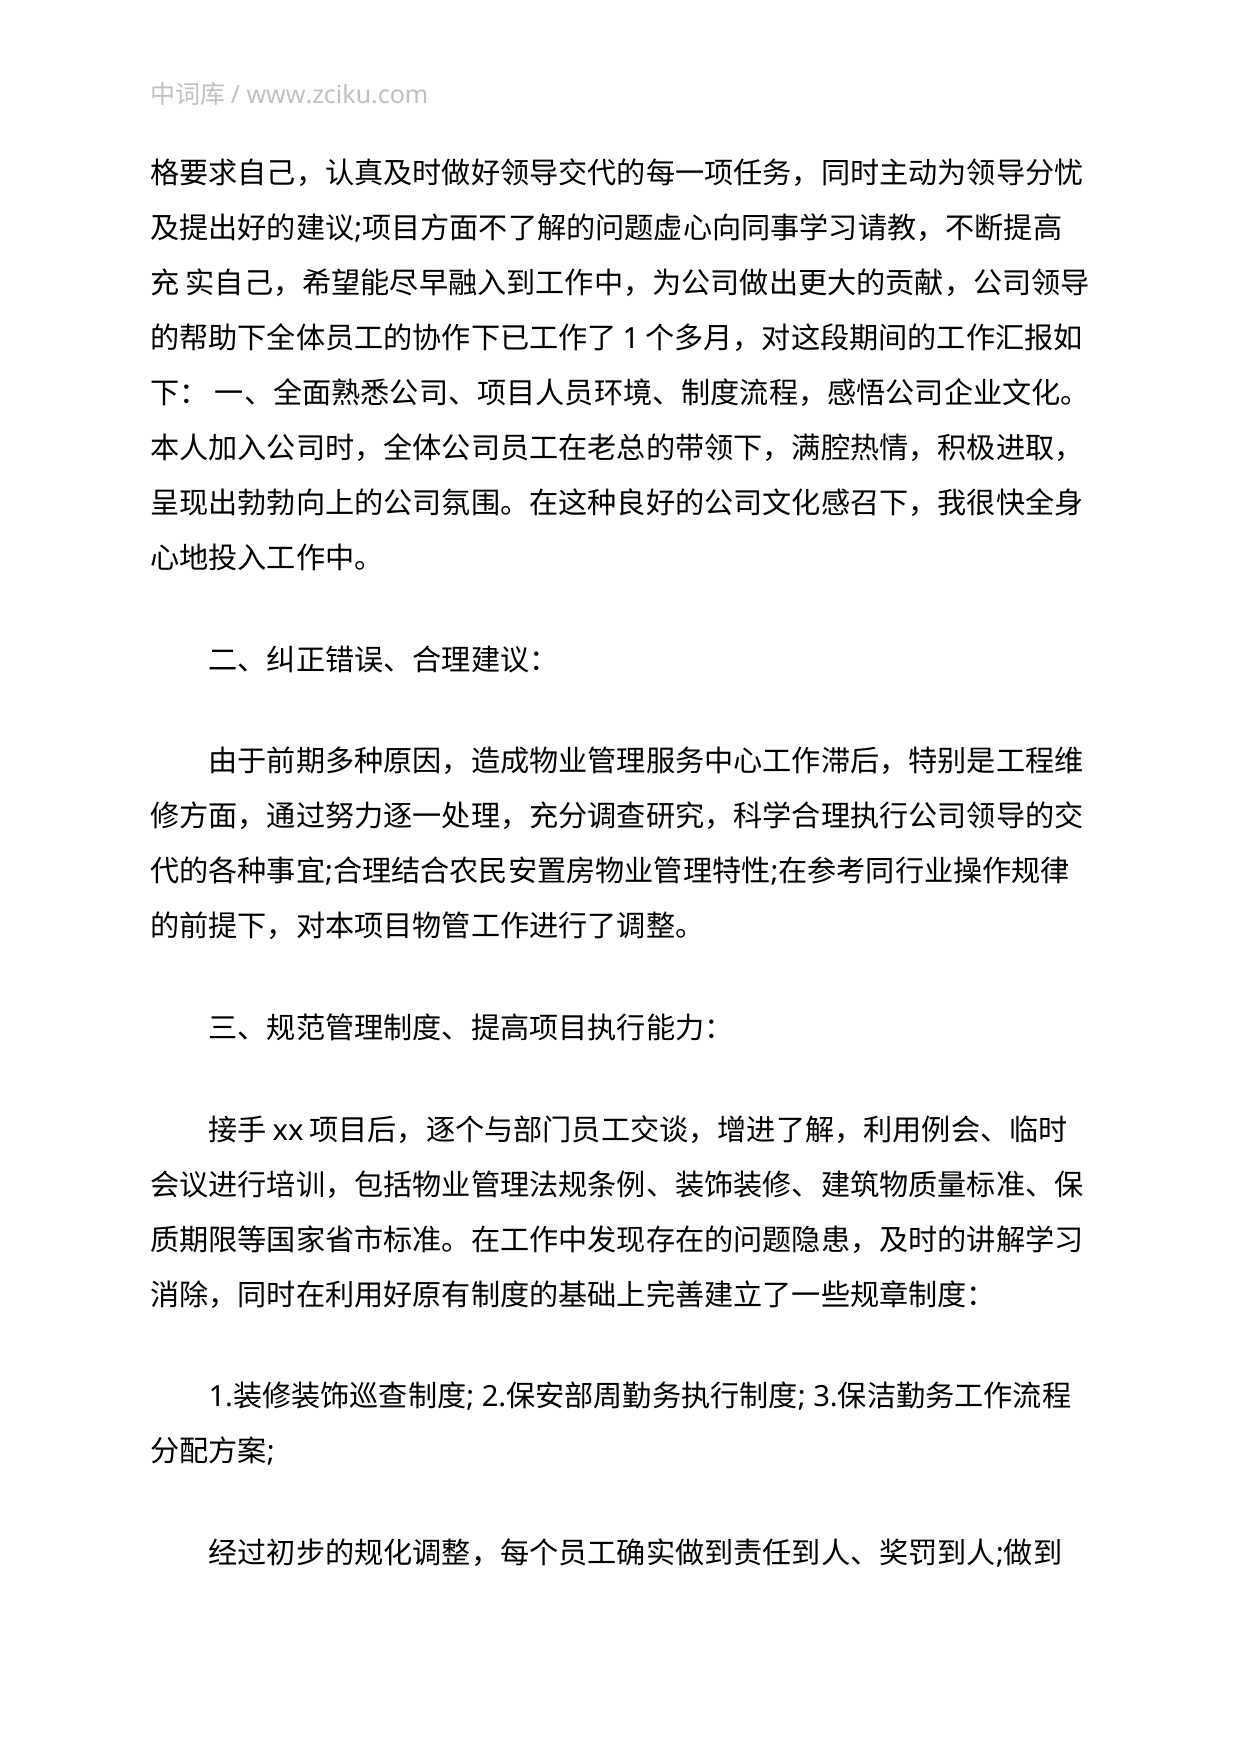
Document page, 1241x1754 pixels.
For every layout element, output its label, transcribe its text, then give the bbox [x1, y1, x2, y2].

text 接手xx项目后，逐个与部门员工交谈，增进了解，利用例会、临时会议进行培训，包括物业管理法规条例、装饰装修、建筑物质量标准、保质期限等国家省市标准。在工作中发现存在的问题隐患，及时的讲解学习消除，同时在利用好原有制度的基础上完善建立了一些规章制度： [150, 1106, 1090, 1313]
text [150, 1530, 1090, 1572]
text 二、纠正错误、合理建议： [150, 636, 1090, 678]
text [150, 150, 1090, 577]
text 1.装修装饰巡查制度; 2.保安部周勤务执行制度; 3.保洁勤务工作流程分配方案; [150, 1373, 1090, 1470]
text 三、规范管理制度、提高项目执行能力： [150, 1004, 1090, 1047]
text 由于前期多种原因，造成物业管理服务中心工作滞后，特别是工程维修方面，通过努力逐一处理，充分调查研究，科学合理执行公司领导的交代的各种事宜;合理结合农民安置房物业管理特性;在参考同行业操作规律的前提下，对本项目物管工作进行了调整。 [150, 738, 1090, 945]
